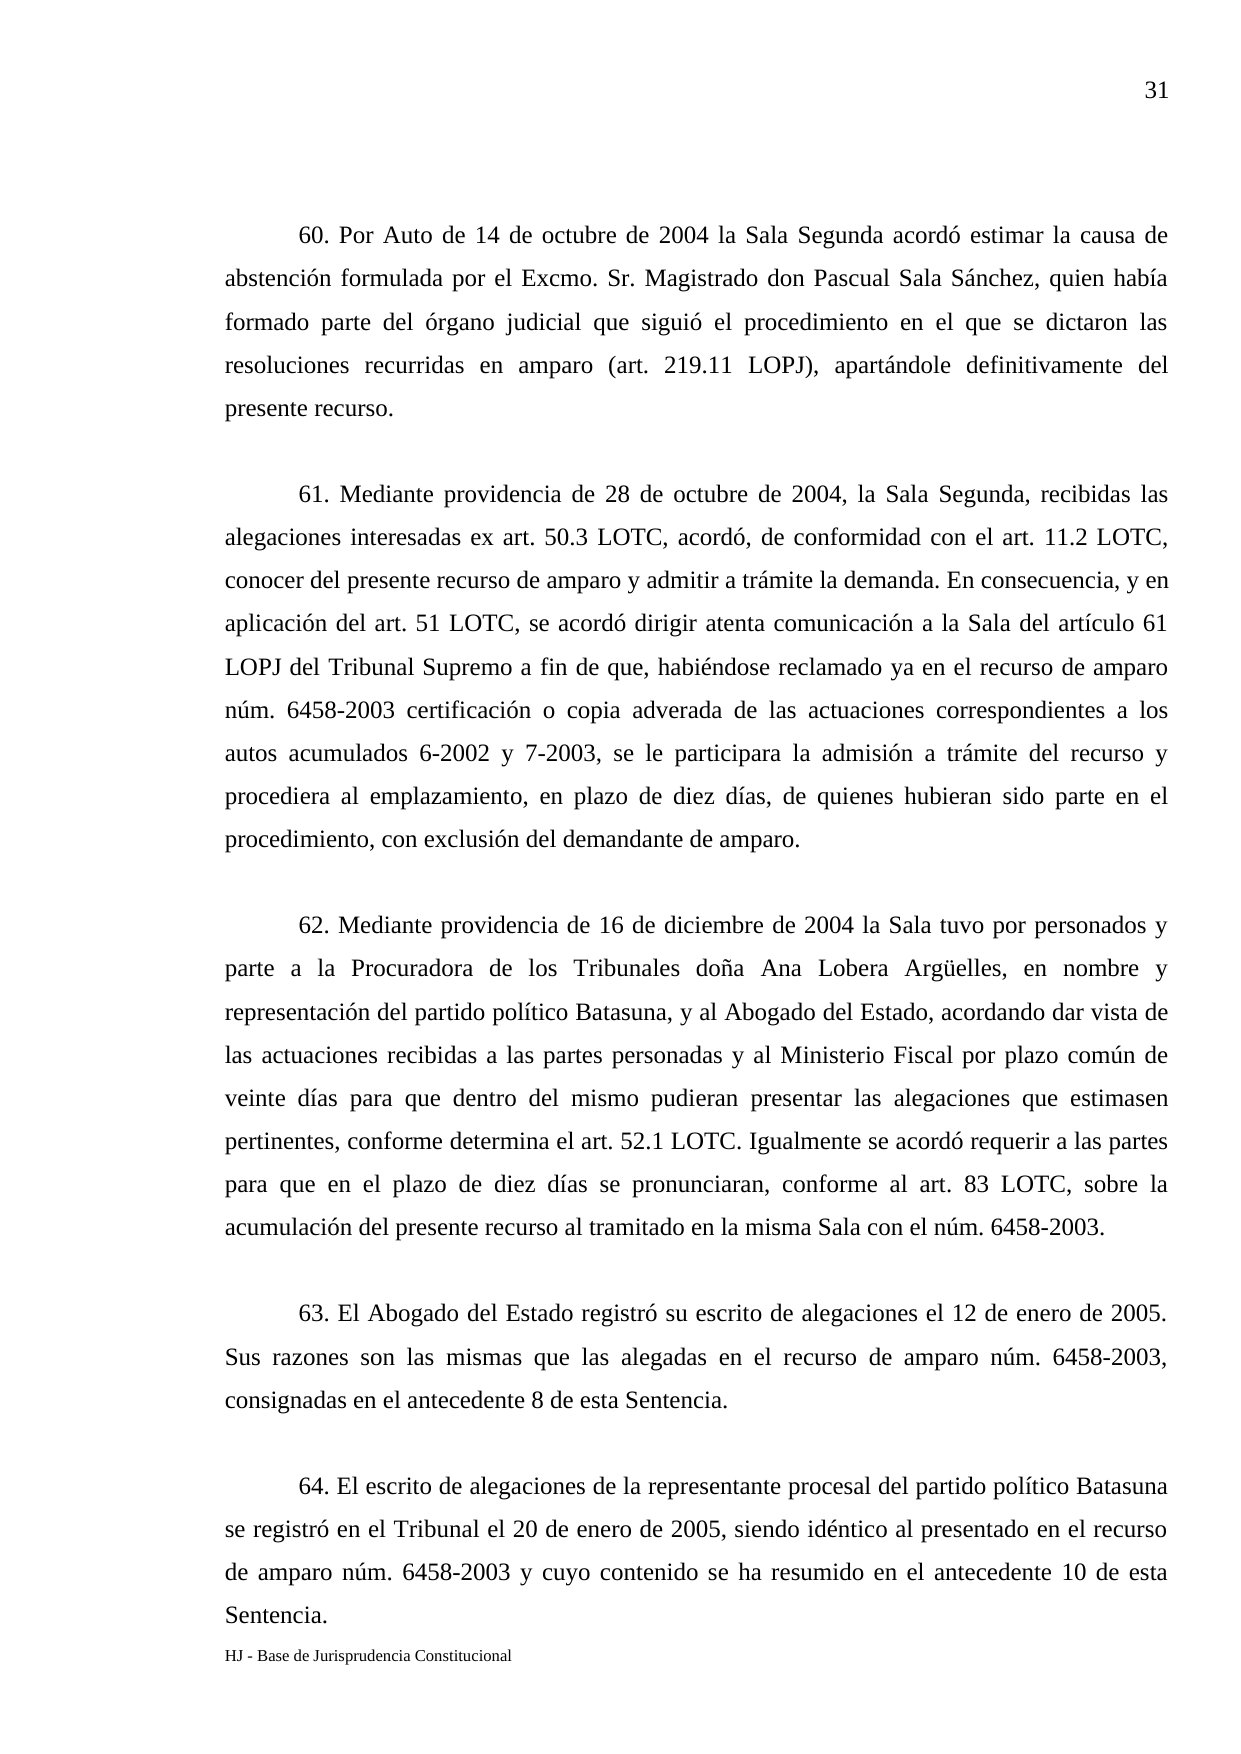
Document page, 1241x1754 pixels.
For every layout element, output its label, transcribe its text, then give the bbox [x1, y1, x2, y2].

text 62. Mediante providencia de 16 de diciembre de 2004 la Sala tuvo por personados y parte a la Procuradora de los Tribunales doña Ana Lobera Argüelles, en nombre y representación del partido político Batasuna, y al Abogado del Estado, acordando dar vista de las actuaciones recibidas a las partes personadas y al Ministerio Fiscal por plazo común de veinte días para que dentro del mismo pudieran presentar las alegaciones que estimasen pertinentes, conforme determina el art. 52.1 LOTC. Igualmente se acordó requerir a las partes para que en el plazo de diez días se pronunciaran, conforme al art. 83 LOTC, sobre la acumulación del presente recurso al tramitado en la misma Sala con el núm. 6458-2003. [224, 910, 1169, 1241]
text 64. El escrito de alegaciones de la representante procesal del partido político Batasuna se registró en el Tribunal el 20 de enero de 2005, siendo idéntico al presentado en el recurso de amparo núm. 6458-2003 y cuyo contenido se ha resumido en el antecedente 10 de esta Sentencia. [224, 1471, 1169, 1629]
text 60. Por Auto de 14 de octubre de 2004 la Sala Segunda acordó estimar la causa de abstención formulada por el Excmo. Sr. Magistrado don Pascual Sala Sánchez, quien había formado parte del órgano judicial que siguió el procedimiento en el que se dictaron las resoluciones recurridas en amparo (art. 219.11 LOPJ), apartándole definitivamente del presente recurso. [224, 220, 1169, 422]
text 61. Mediante providencia de 28 de octubre de 2004, la Sala Segunda, recibidas las alegaciones interesadas ex art. 50.3 LOTC, acordó, de conformidad con el art. 11.2 LOTC, conocer del presente recurso de amparo y admitir a trámite la demanda. En consecuencia, y en aplicación del art. 51 LOTC, se acordó dirigir atenta comunicación a la Sala del artículo 61 LOPJ del Tribunal Supremo a fin de que, habiéndose reclamado ya en el recurso de amparo núm. 6458-2003 certificación o copia adverada de las actuaciones correspondientes a los autos acumulados 6-2002 y 7-2003, se le participara la admisión a trámite del recurso y procediera al emplazamiento, en plazo de diez días, de quienes hubieran sido parte en el procedimiento, con exclusión del demandante de amparo. [224, 479, 1169, 853]
text 63. El Abogado del Estado registró su escrito de alegaciones el 12 de enero de 2005. Sus razones son las mismas que las alegadas en el recurso de amparo núm. 6458-2003, consignadas en el antecedente 8 de esta Sentencia. [224, 1298, 1169, 1413]
